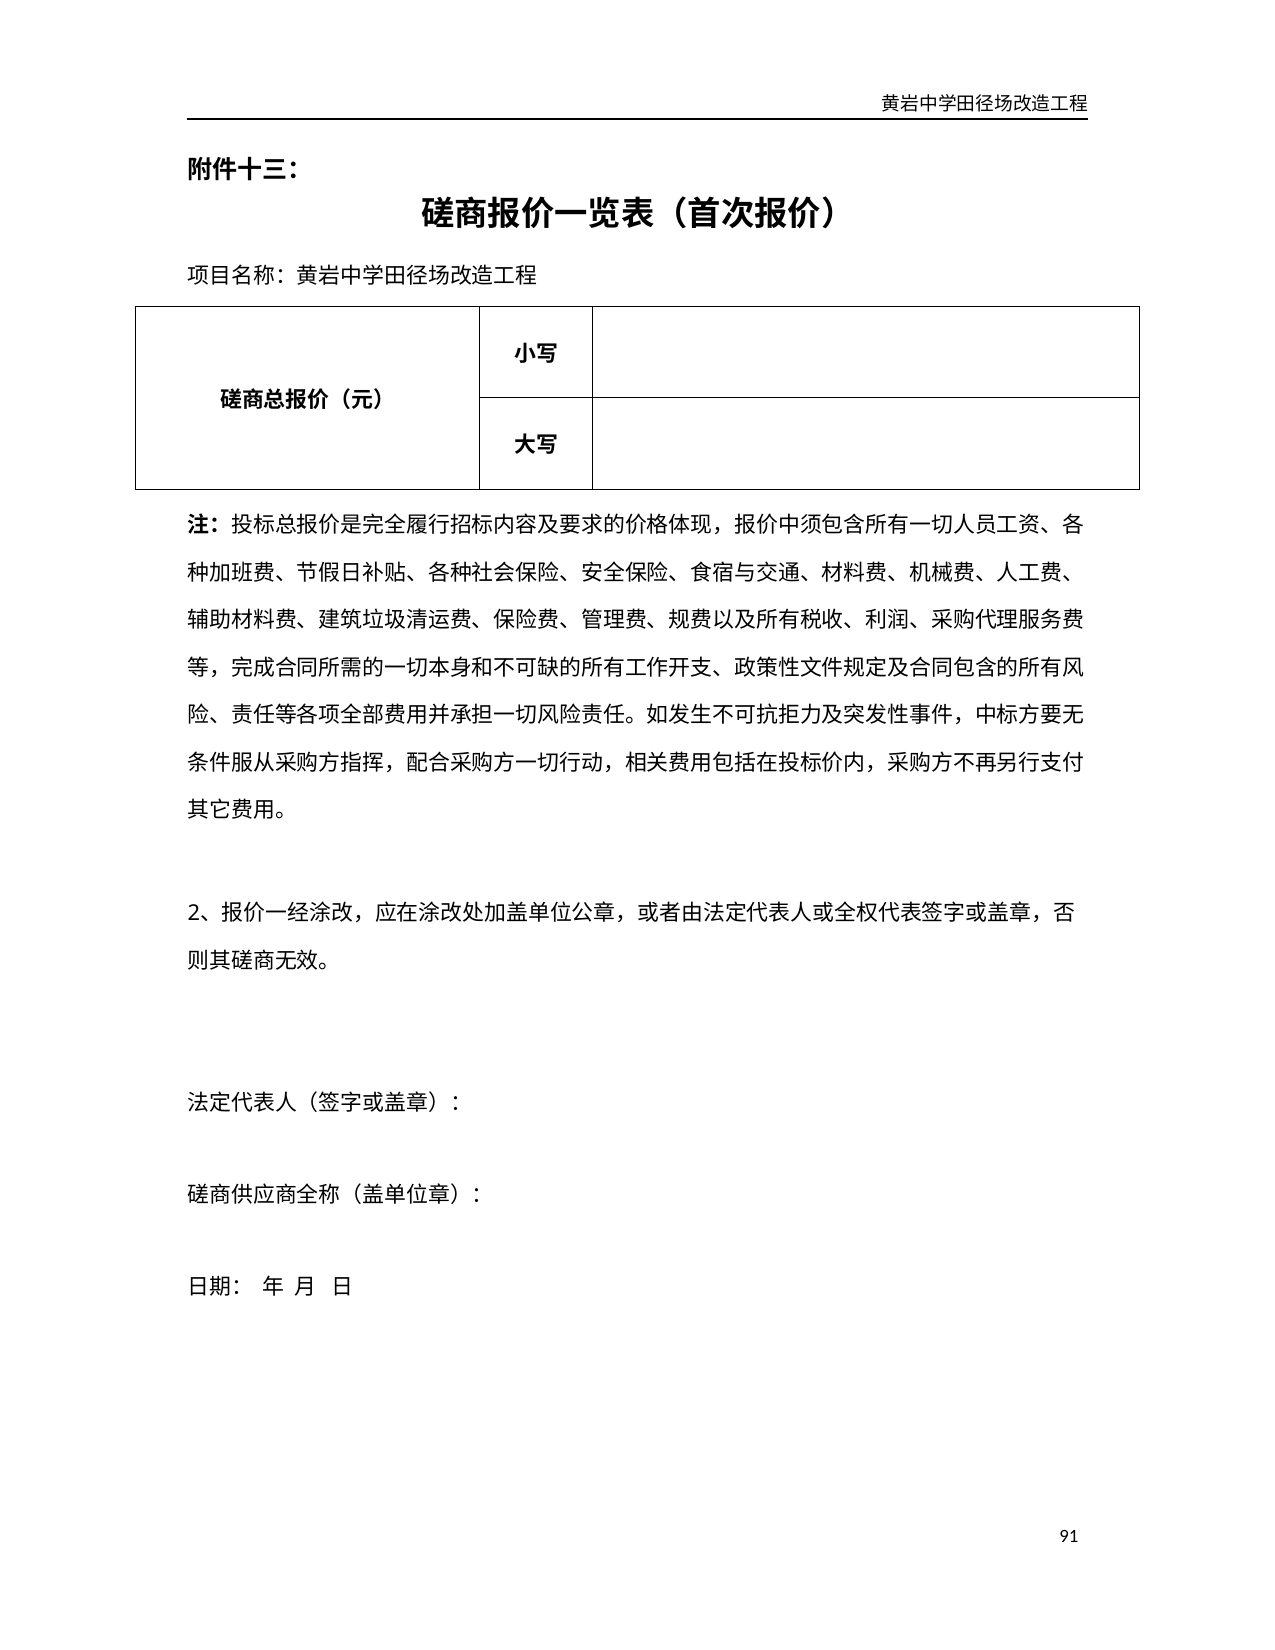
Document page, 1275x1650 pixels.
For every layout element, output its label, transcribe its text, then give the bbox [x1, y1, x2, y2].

text 注：投标总报价是完全履行招标内容及要求的价格体现，报价中须包含所有一切人员工资、各种加班费、节假日补贴、各种社会保险、安全保险、食宿与交通、材料费、机械费、人工费、辅助材料费、建筑垃圾清运费、保险费、管理费、规费以及所有税收、利润、采购代理服务费等，完成合同所需的一切本身和不可缺的所有工作开支、政策性文件规定及合同包含的所有风险、责任等各项全部费用并承担一切风险责任。如发生不可抗拒力及突发性事件，中标方要无条件服从采购方指挥，配合采购方一切行动，相关费用包括在投标价内，采购方不再另行支付其它费用。 [187, 507, 1088, 824]
text 附件十三： [187, 150, 1088, 186]
text 法定代表人（签字或盖章）： [187, 1085, 1088, 1116]
text 项目名称：黄岩中学田径场改造工程 [187, 258, 1088, 290]
table_cell [593, 398, 1139, 489]
table_header [593, 307, 1139, 397]
text 磋商报价一览表（首次报价） [187, 186, 1088, 234]
table_header 小写 [480, 307, 592, 397]
table_cell 大写 [480, 398, 592, 489]
text 磋商供应商全称（盖单位章）： [187, 1177, 1088, 1208]
table_header 磋商总报价（元） [136, 307, 479, 489]
text 日期： 年 月 日 [187, 1269, 1088, 1301]
text 2、报价一经涂改，应在涂改处加盖单位公章，或者由法定代表人或全权代表签字或盖章，否则其磋商无效。 [187, 895, 1088, 974]
